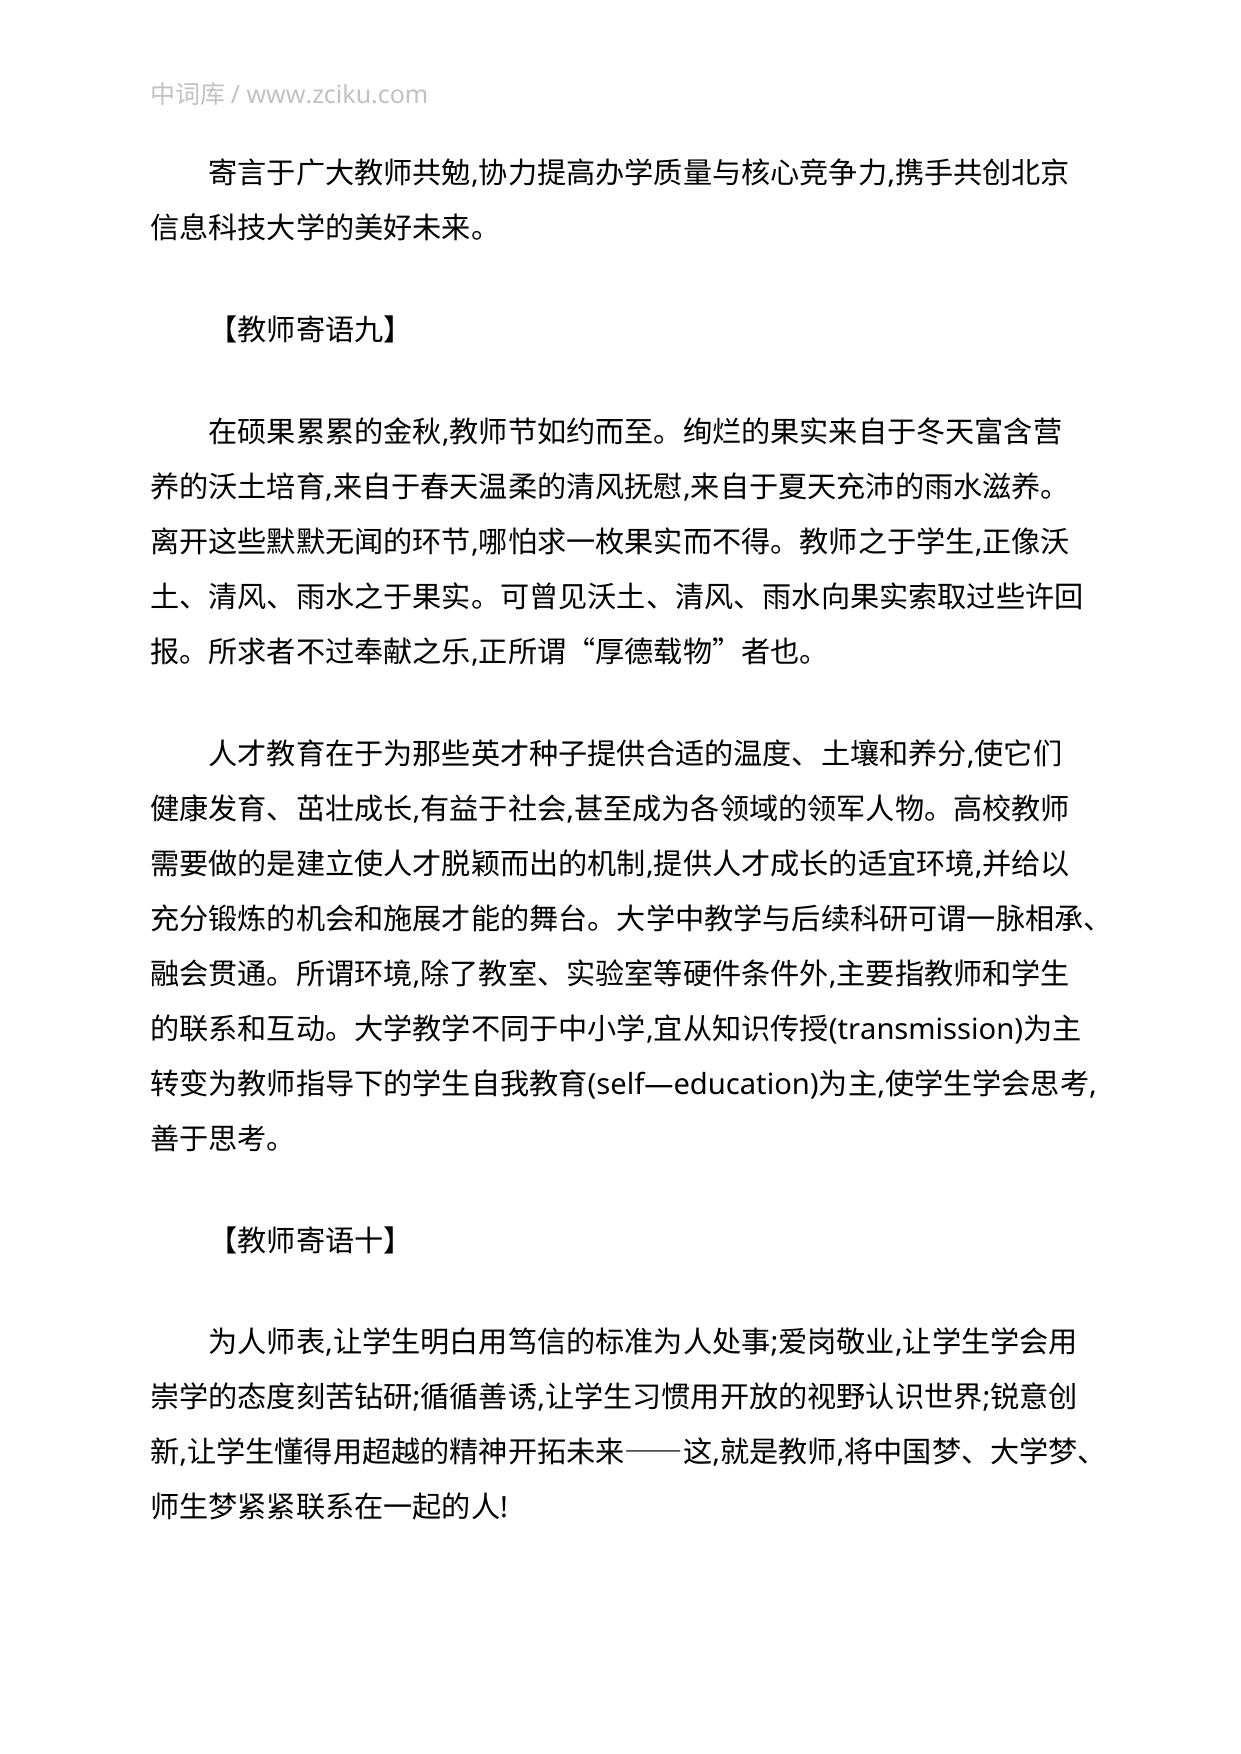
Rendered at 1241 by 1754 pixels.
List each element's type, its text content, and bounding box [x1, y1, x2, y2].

text 在硕果累累的金秋,教师节如约而至。绚烂的果实来自于冬天富含营养的沃土培育,来自于春天温柔的清风抚慰,来自于夏天充沛的雨水滋养。离开这些默默无闻的环节,哪怕求一枚果实而不得。教师之于学生,正像沃土、清风、雨水之于果实。可曾见沃土、清风、雨水向果实索取过些许回报。所求者不过奉献之乐,正所谓“厚德载物”者也。 [150, 408, 1090, 671]
text 【教师寄语九】 [150, 307, 1090, 349]
text 人才教育在于为那些英才种子提供合适的温度、土壤和养分,使它们健康发育、茁壮成长,有益于社会,甚至成为各领域的领军人物。高校教师需要做的是建立使人才脱颖而出的机制,提供人才成长的适宜环境,并给以充分锻炼的机会和施展才能的舞台。大学中教学与后续科研可谓一脉相承、融会贯通。所谓环境,除了教室、实验室等硬件条件外,主要指教师和学生的联系和互动。大学教学不同于中小学,宜从知识传授(transmission)为主转变为教师指导下的学生自我教育(self—education)为主,使学生学会思考,善于思考。 [150, 730, 1090, 1158]
text 【教师寄语十】 [150, 1217, 1090, 1259]
text 为人师表,让学生明白用笃信的标准为人处事;爱岗敬业,让学生学会用崇学的态度刻苦钻研;循循善诱,让学生习惯用开放的视野认识世界;锐意创新,让学生懂得用超越的精神开拓未来——这,就是教师,将中国梦、大学梦、师生梦紧紧联系在一起的人! [150, 1319, 1090, 1526]
text 寄言于广大教师共勉,协力提高办学质量与核心竞争力,携手共创北京信息科技大学的美好未来。 [150, 150, 1090, 247]
